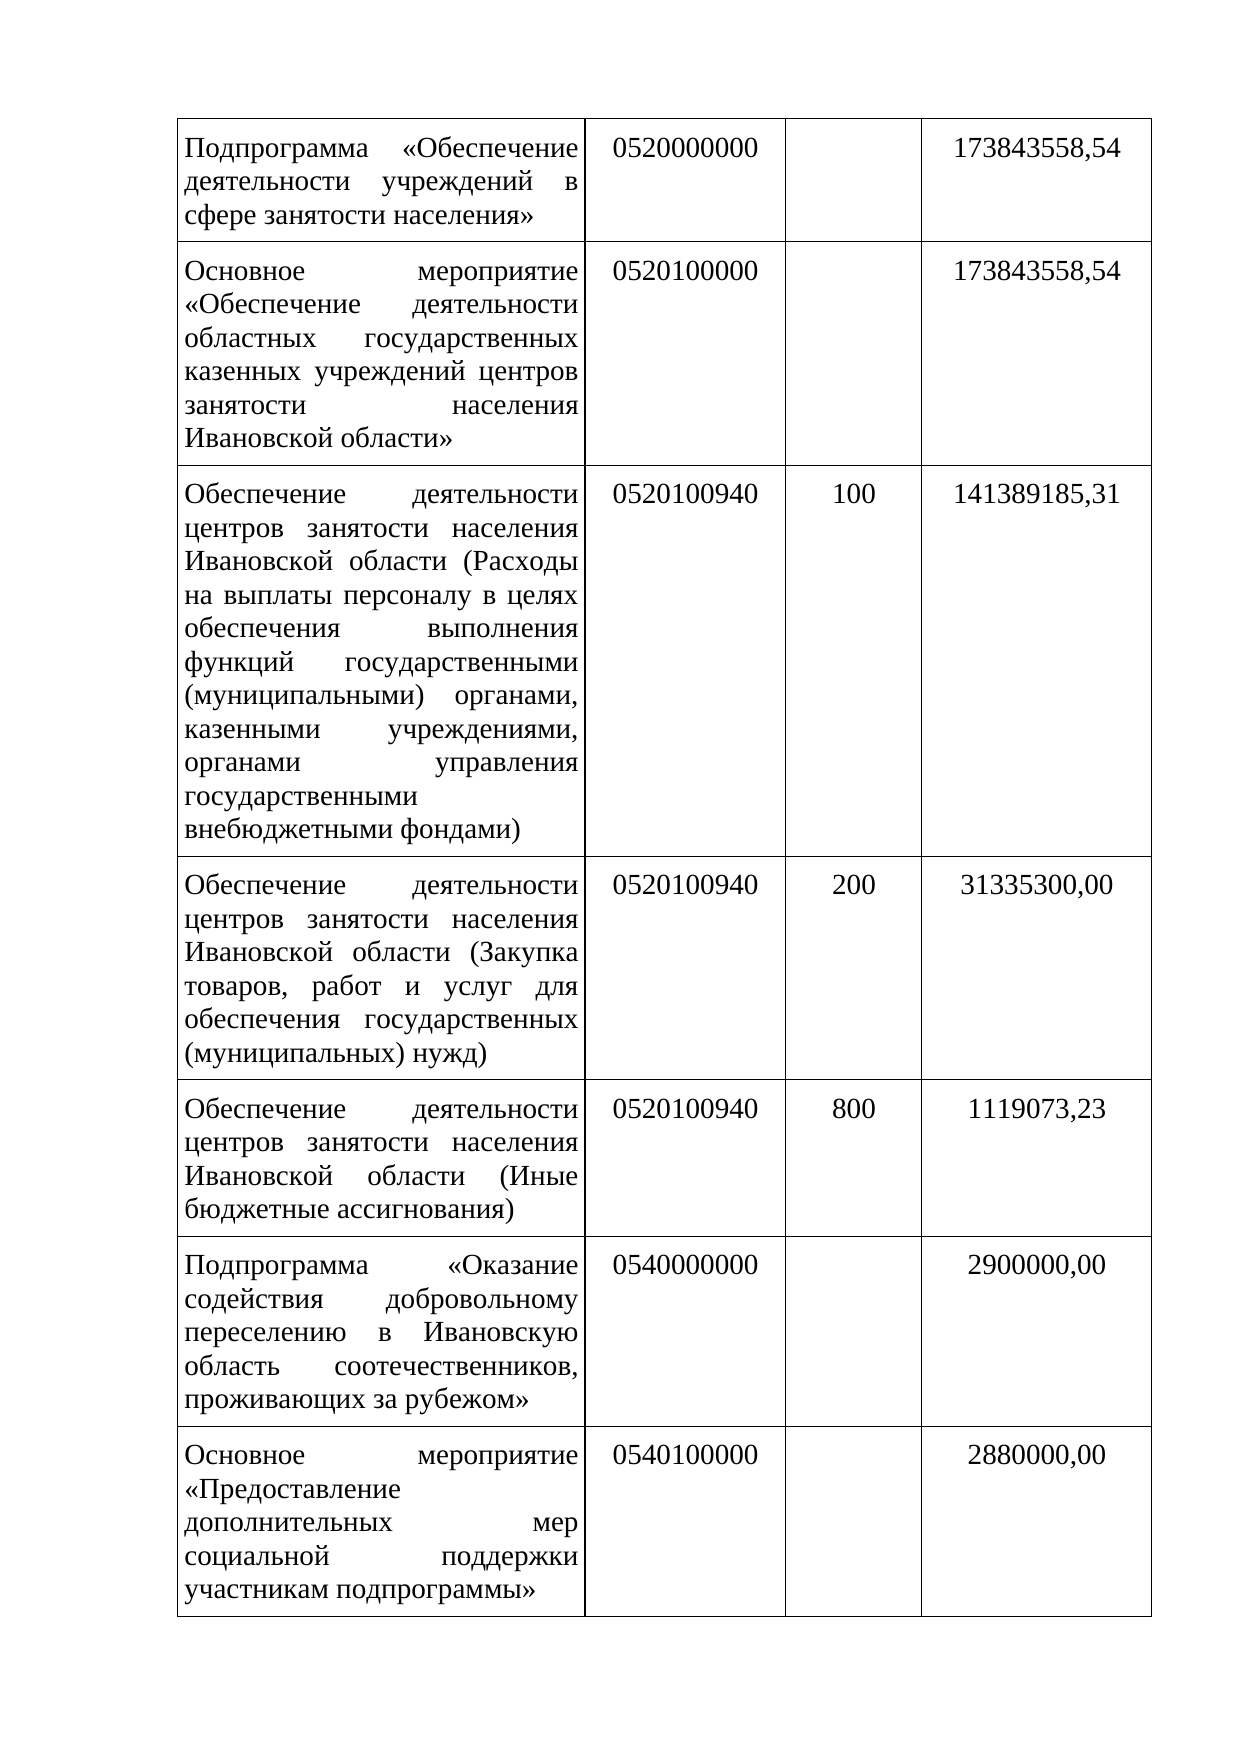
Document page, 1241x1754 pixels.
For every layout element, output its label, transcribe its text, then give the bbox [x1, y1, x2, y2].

table_cell 800 [786, 1080, 921, 1236]
table_cell 0520100940 [586, 857, 785, 1079]
table_cell Обеспечение деятельности центров занятости населения Ивановской области (Иные бюджетные ассигнования) [178, 1080, 584, 1236]
table_cell 0540100000 [586, 1427, 785, 1616]
table_cell 200 [786, 857, 921, 1079]
table_cell [786, 1237, 921, 1426]
table_cell 0520100940 [586, 466, 785, 856]
table_cell [786, 1427, 921, 1616]
table_cell 100 [786, 466, 921, 856]
table_cell 0520100940 [586, 1080, 785, 1236]
table_cell [786, 242, 921, 464]
table_cell 141389185,31 [922, 466, 1151, 856]
table_cell 2880000,00 [922, 1427, 1151, 1616]
table_cell 31335300,00 [922, 857, 1151, 1079]
table_cell Подпрограмма «Обеспечение деятельности учреждений в сфере занятости населения» [178, 119, 584, 241]
table_cell Основное мероприятие «Обеспечение деятельности областных государственных казенных учреждений центров занятости населения Ивановской области» [178, 242, 584, 464]
table_cell 0520000000 [586, 119, 785, 241]
table_cell Основное мероприятие «Предоставление дополнительных мер социальной поддержки участникам подпрограммы» [178, 1427, 584, 1616]
table_cell 173843558,54 [922, 242, 1151, 464]
table_cell 1119073,23 [922, 1080, 1151, 1236]
table_cell [786, 119, 921, 241]
table_cell 173843558,54 [922, 119, 1151, 241]
table_cell 2900000,00 [922, 1237, 1151, 1426]
table_cell Обеспечение деятельности центров занятости населения Ивановской области (Расходы на выплаты персоналу в целях обеспечения выполнения функций государственными (муниципальными) органами, казенными учреждениями, органами управления государственными внебюджетными фондами) [178, 466, 584, 856]
table_cell Подпрограмма «Оказание содействия добровольному переселению в Ивановскую область соотечественников, проживающих за рубежом» [178, 1237, 584, 1426]
table_cell 0540000000 [586, 1237, 785, 1426]
table_cell 0520100000 [586, 242, 785, 464]
table_cell Обеспечение деятельности центров занятости населения Ивановской области (Закупка товаров, работ и услуг для обеспечения государственных (муниципальных) нужд) [178, 857, 584, 1079]
